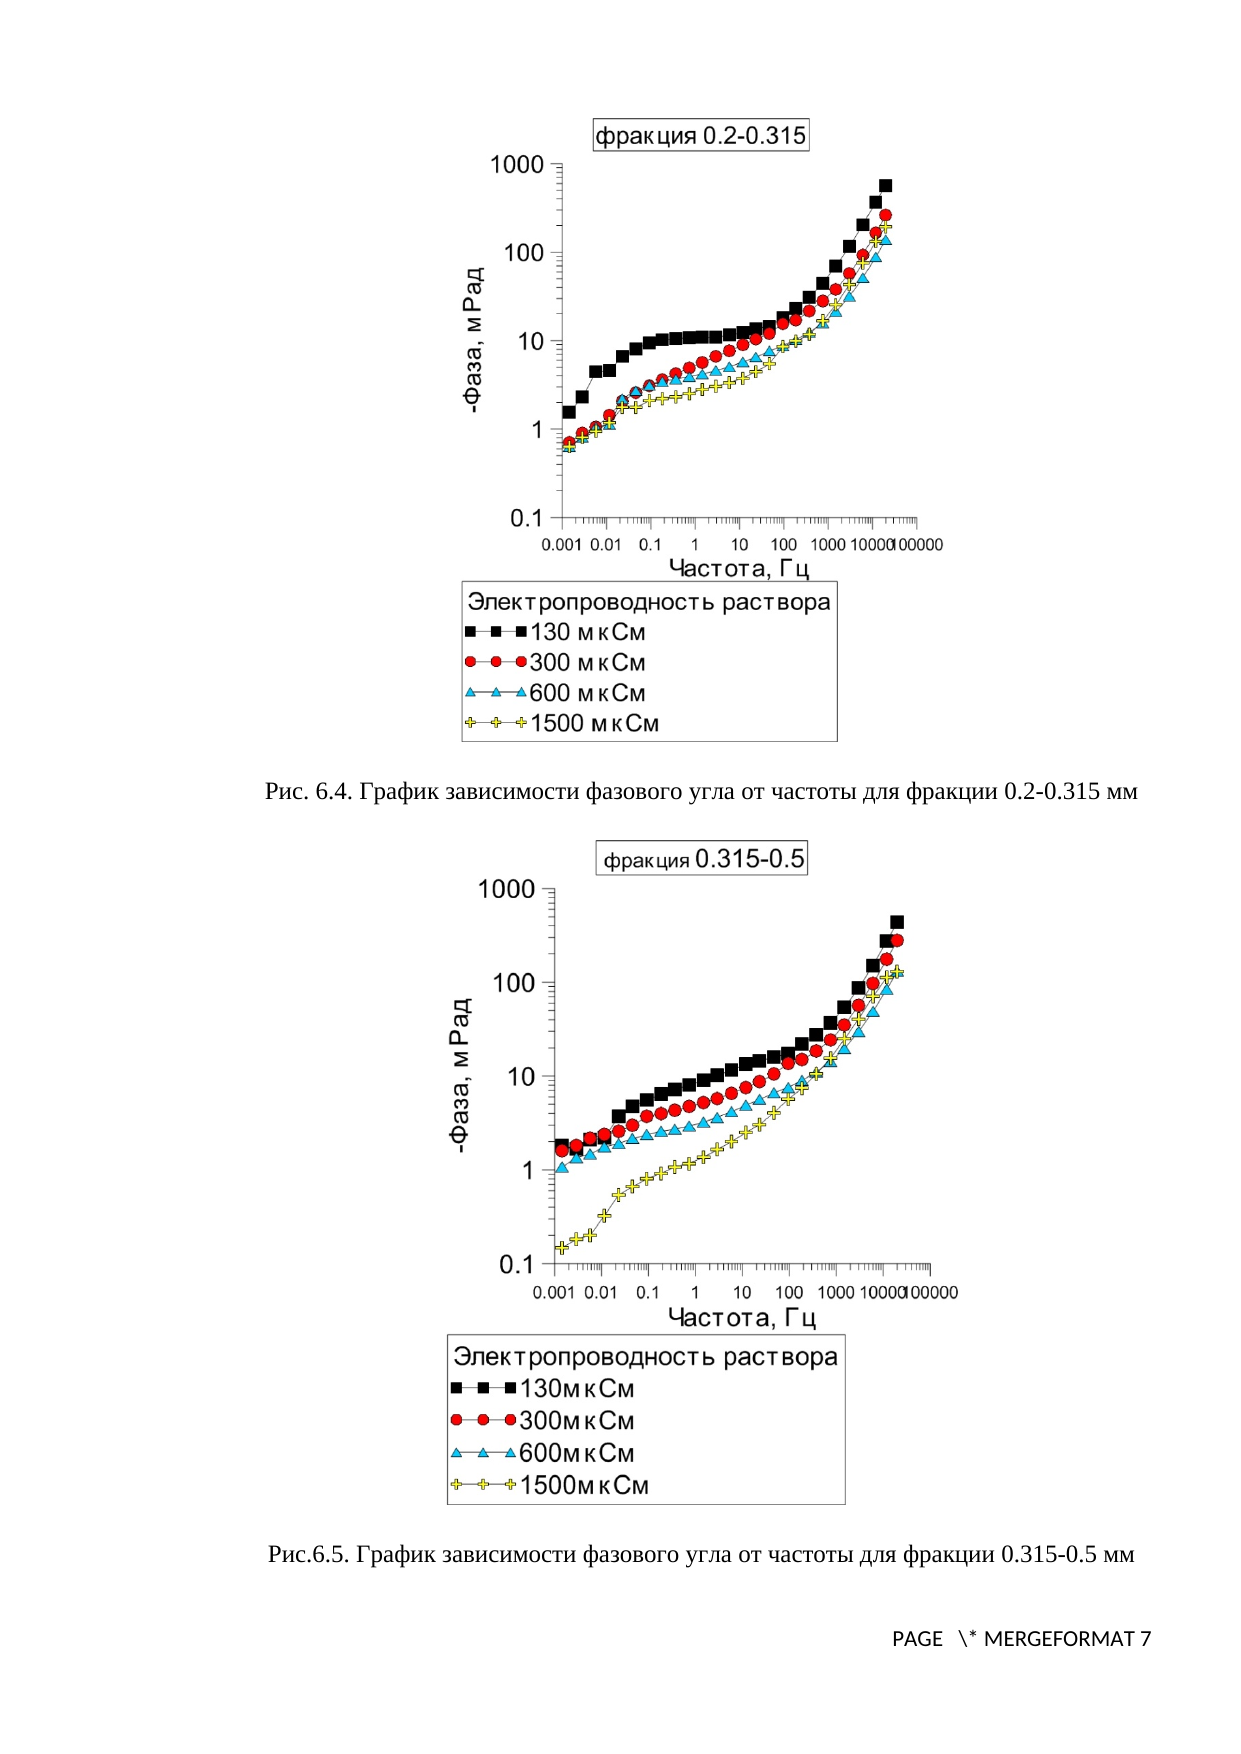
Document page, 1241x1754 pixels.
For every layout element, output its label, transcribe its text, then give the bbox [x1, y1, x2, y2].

picture [458, 118, 944, 742]
text Рис.6.5. График зависимости фазового угла от частоты для фракции 0.315-0.5 мм [177, 1539, 1152, 1568]
text Рис. 6.4. График зависимости фазового угла от частоты для фракции 0.2-0.315 мм [177, 776, 1152, 805]
picture [444, 840, 959, 1505]
